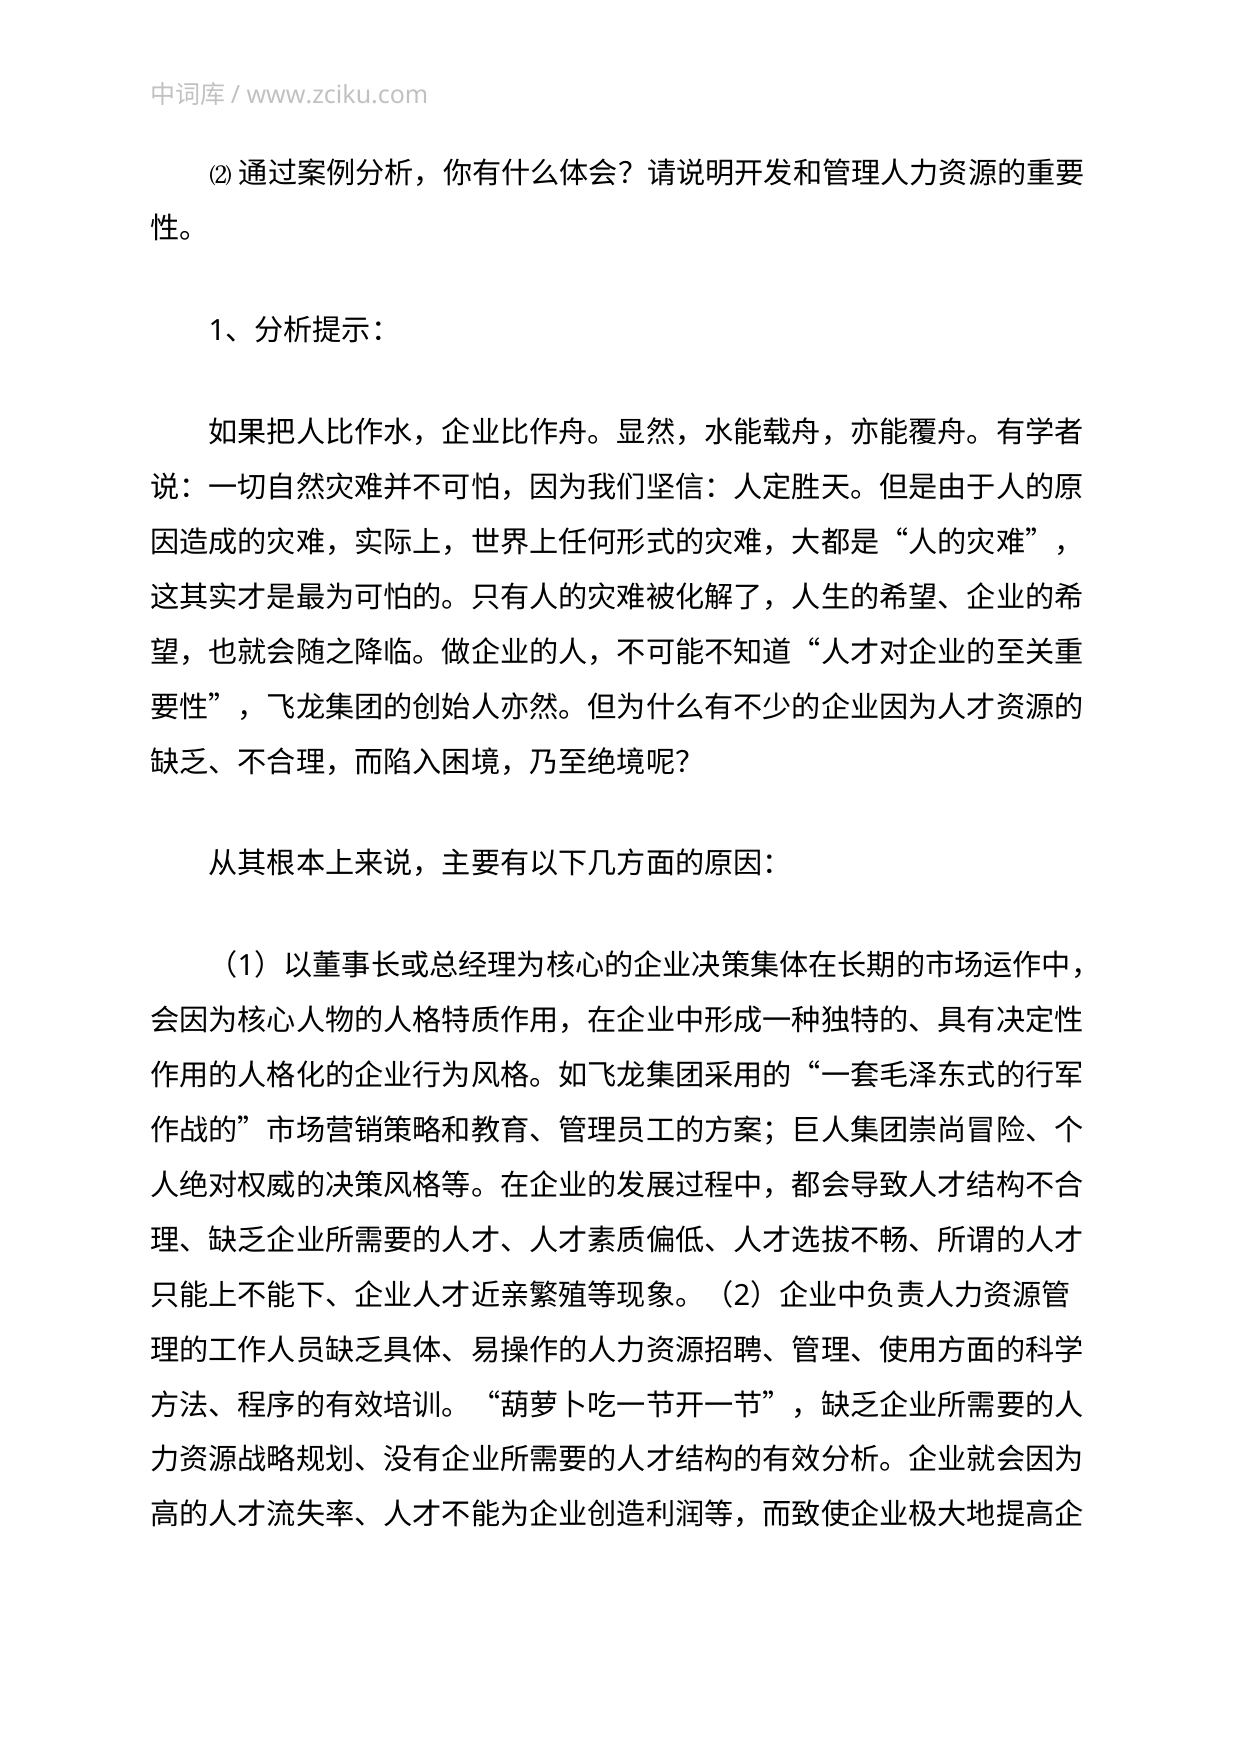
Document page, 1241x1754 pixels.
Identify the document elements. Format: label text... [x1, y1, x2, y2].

text ⑵通过案例分析，你有什么体会？请说明开发和管理人力资源的重要性。 [150, 150, 1090, 247]
text 如果把人比作水，企业比作舟。显然，水能载舟，亦能覆舟。有学者说：一切自然灾难并不可怕，因为我们坚信：人定胜天。但是由于人的原因造成的灾难，实际上，世界上任何形式的灾难，大都是“人的灾难”，这其实才是最为可怕的。只有人的灾难被化解了，人生的希望、企业的希望，也就会随之降临。做企业的人，不可能不知道“人才对企业的至关重要性”，飞龙集团的创始人亦然。但为什么有不少的企业因为人才资源的缺乏、不合理，而陷入困境，乃至绝境呢？ [150, 409, 1090, 780]
text 1、分析提示： [150, 307, 1090, 349]
text 从其根本上来说，主要有以下几方面的原因： [150, 840, 1090, 882]
text （1）以董事长或总经理为核心的企业决策集体在长期的市场运作中，会因为核心人物的人格特质作用，在企业中形成一种独特的、具有决定性作用的人格化的企业行为风格。如飞龙集团采用的“一套毛泽东式的行军作战的”市场营销策略和教育、管理员工的方案；巨人集团崇尚冒险、个人绝对权威的决策风格等。在企业的发展过程中，都会导致人才结构不合理、缺乏企业所需要的人才、人才素质偏低、人才选拔不畅、所谓的人才只能上不能下、企业人才近亲繁殖等现象。（2）企业中负责人力资源管理的工作人员缺乏具体、易操作的人力资源招聘、管理、使用方面的科学方法、程序的有效培训。“葫萝卜吃一节开一节”，缺乏企业所需要的人力资源战略规划、没有企业所需要的人才结构的有效分析。企业就会因为高的人才流失率、人才不能为企业创造利润等，而致使企业极大地提高企 [150, 942, 1090, 1533]
